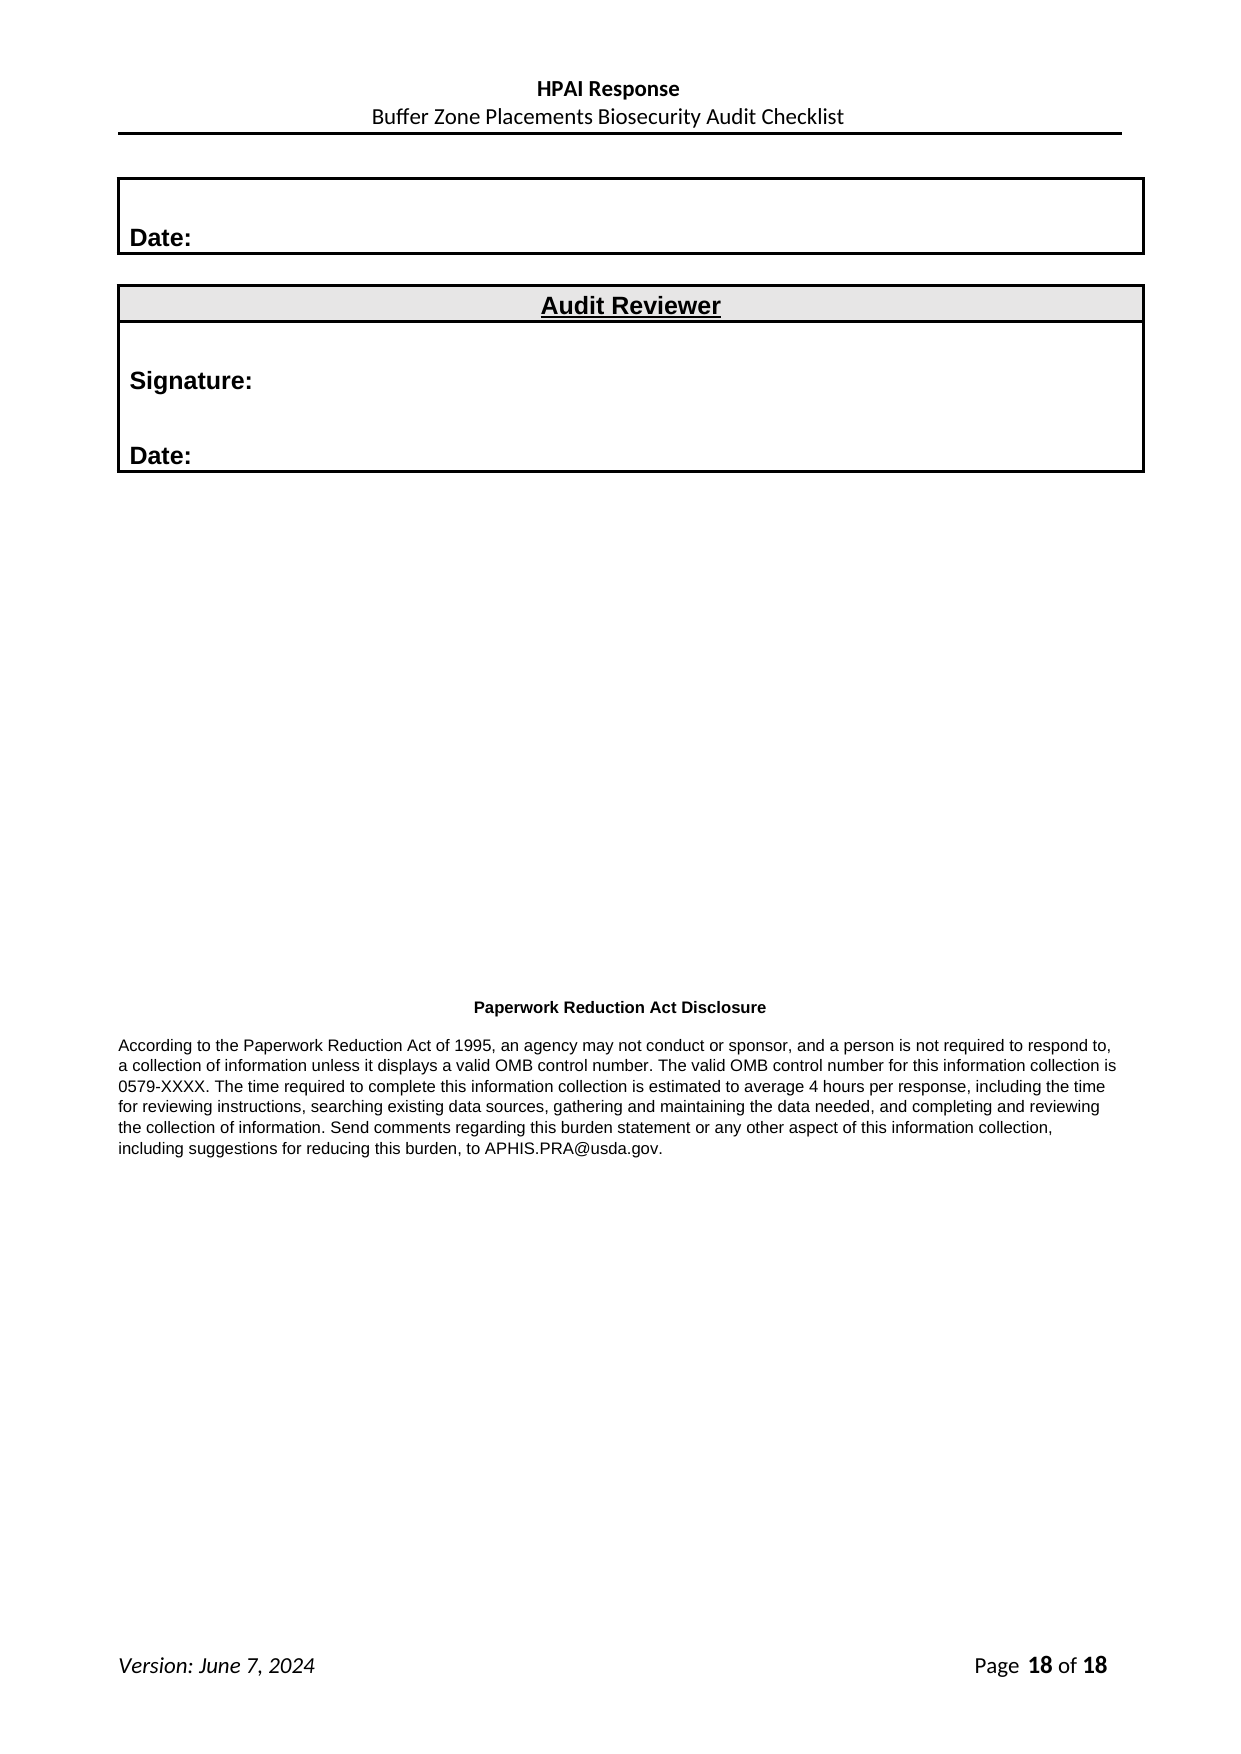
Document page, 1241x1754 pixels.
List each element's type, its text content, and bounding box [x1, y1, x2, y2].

table_cell Date: [120, 395, 1142, 470]
table_cell Signature: [120, 323, 1142, 395]
text According to the Paperwork Reduction Act of 1995, an agency may not conduct or sponsor, and a person is not required to respond to, a collection of information unless it displays a valid OMB control number. The valid OMB control number for this information collection is 0579-XXXX. The time required to complete this information collection is estimated to average 4 hours per response, including the time for reviewing instructions, searching existing data sources, gathering and maintaining the data needed, and completing and reviewing the collection of information. Send comments regarding this burden statement or any other aspect of this information collection, including suggestions for reducing this burden, to APHIS.PRA@usda.gov. [118, 1035, 1122, 1158]
table_cell Date: [120, 180, 1142, 252]
table_header Audit Reviewer [120, 287, 1142, 320]
text Paperwork Reduction Act Disclosure [118, 998, 1122, 1017]
